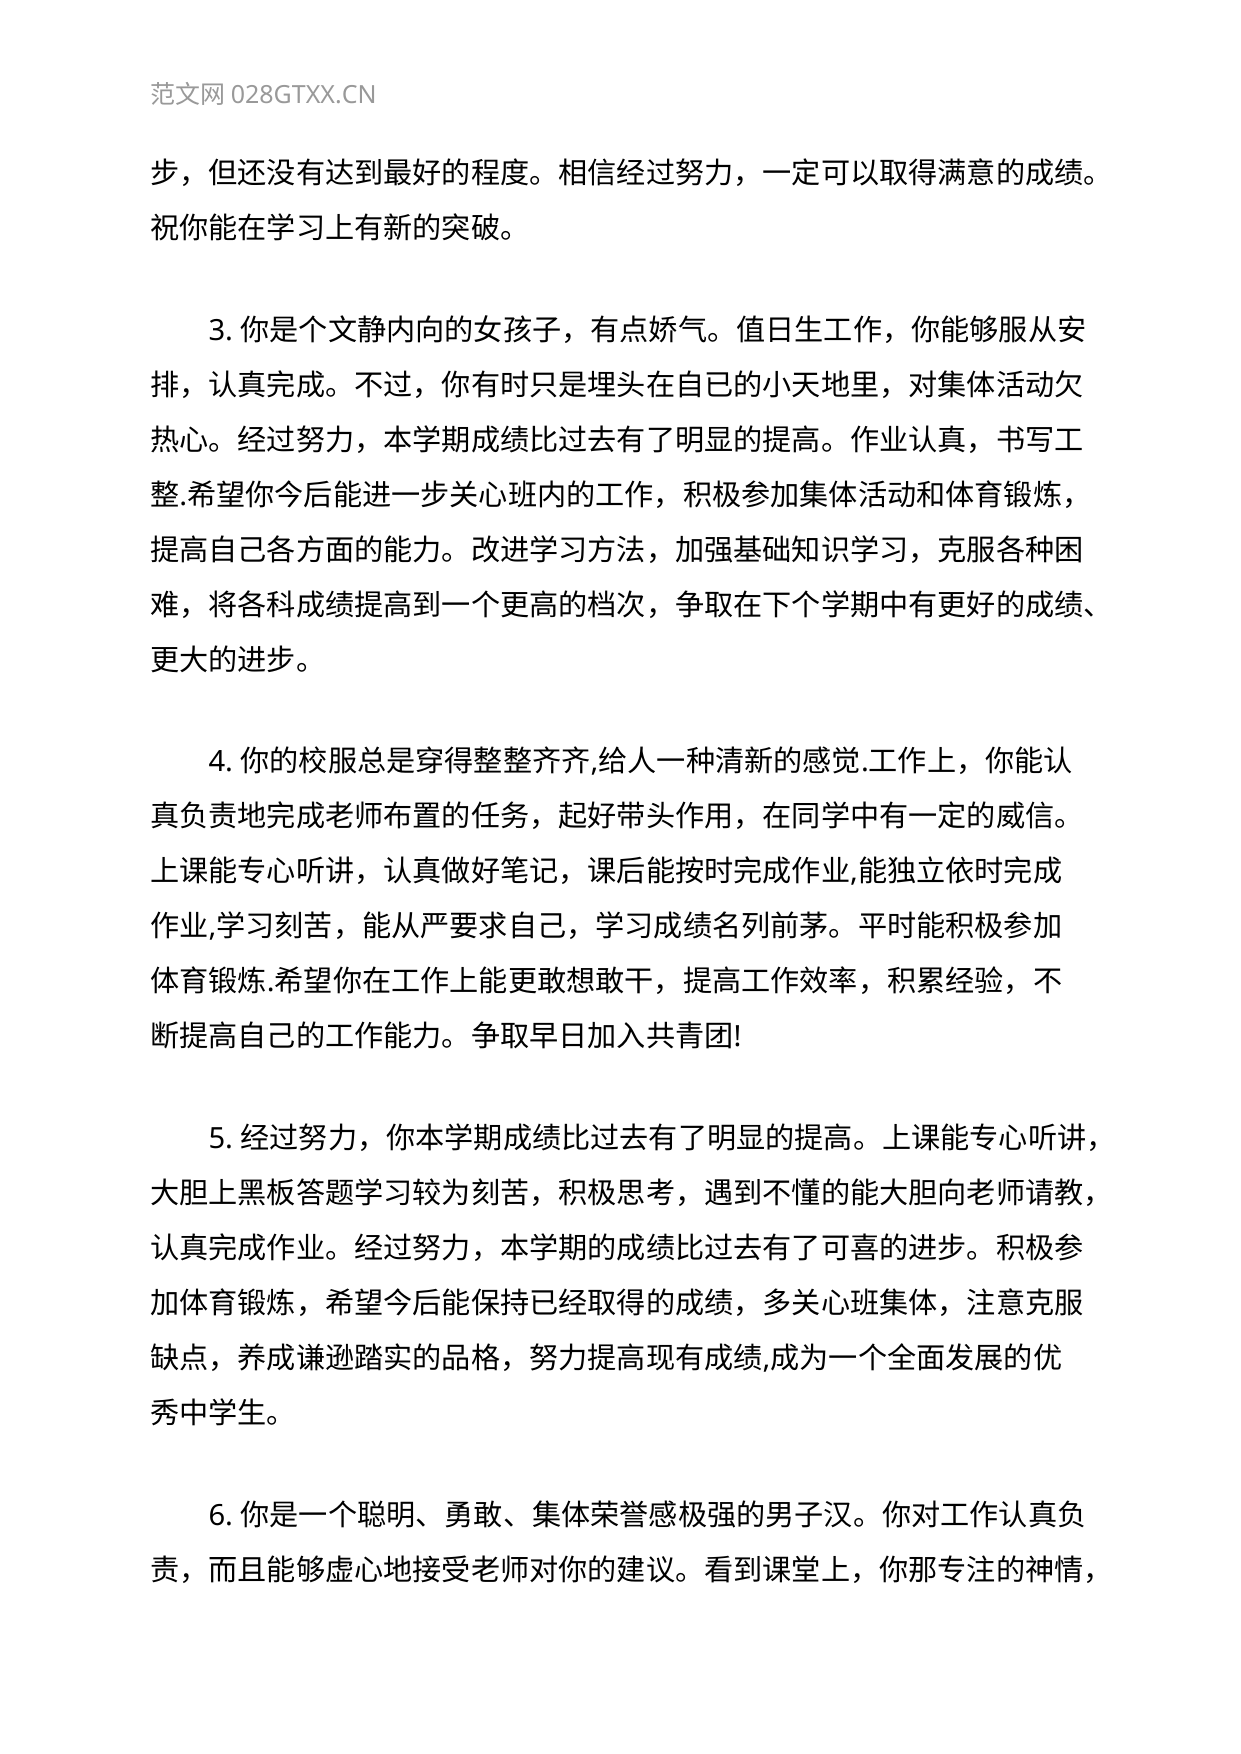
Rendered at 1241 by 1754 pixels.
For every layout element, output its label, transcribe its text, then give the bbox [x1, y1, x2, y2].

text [150, 150, 1090, 247]
text 5. 经过努力，你本学期成绩比过去有了明显的提高。上课能专心听讲，大胆上黑板答题学习较为刻苦，积极思考，遇到不懂的能大胆向老师请教，认真完成作业。经过努力，本学期的成绩比过去有了可喜的进步。积极参加体育锻炼，希望今后能保持已经取得的成绩，多关心班集体，注意克服缺点，养成谦逊踏实的品格，努力提高现有成绩,成为一个全面发展的优秀中学生。 [150, 1115, 1090, 1432]
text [150, 1491, 1090, 1589]
text 4. 你的校服总是穿得整整齐齐,给人一种清新的感觉.工作上，你能认真负责地完成老师布置的任务，起好带头作用，在同学中有一定的威信。上课能专心听讲，认真做好笔记，课后能按时完成作业,能独立依时完成作业,学习刻苦，能从严要求自己，学习成绩名列前茅。平时能积极参加体育锻炼.希望你在工作上能更敢想敢干，提高工作效率，积累经验，不断提高自己的工作能力。争取早日加入共青团! [150, 738, 1090, 1055]
text 3. 你是个文静内向的女孩子，有点娇气。值日生工作，你能够服从安排，认真完成。不过，你有时只是埋头在自已的小天地里，对集体活动欠热心。经过努力，本学期成绩比过去有了明显的提高。作业认真，书写工整.希望你今后能进一步关心班内的工作，积极参加集体活动和体育锻炼，提高自己各方面的能力。改进学习方法，加强基础知识学习，克服各种困难，将各科成绩提高到一个更高的档次，争取在下个学期中有更好的成绩、更大的进步。 [150, 307, 1090, 678]
